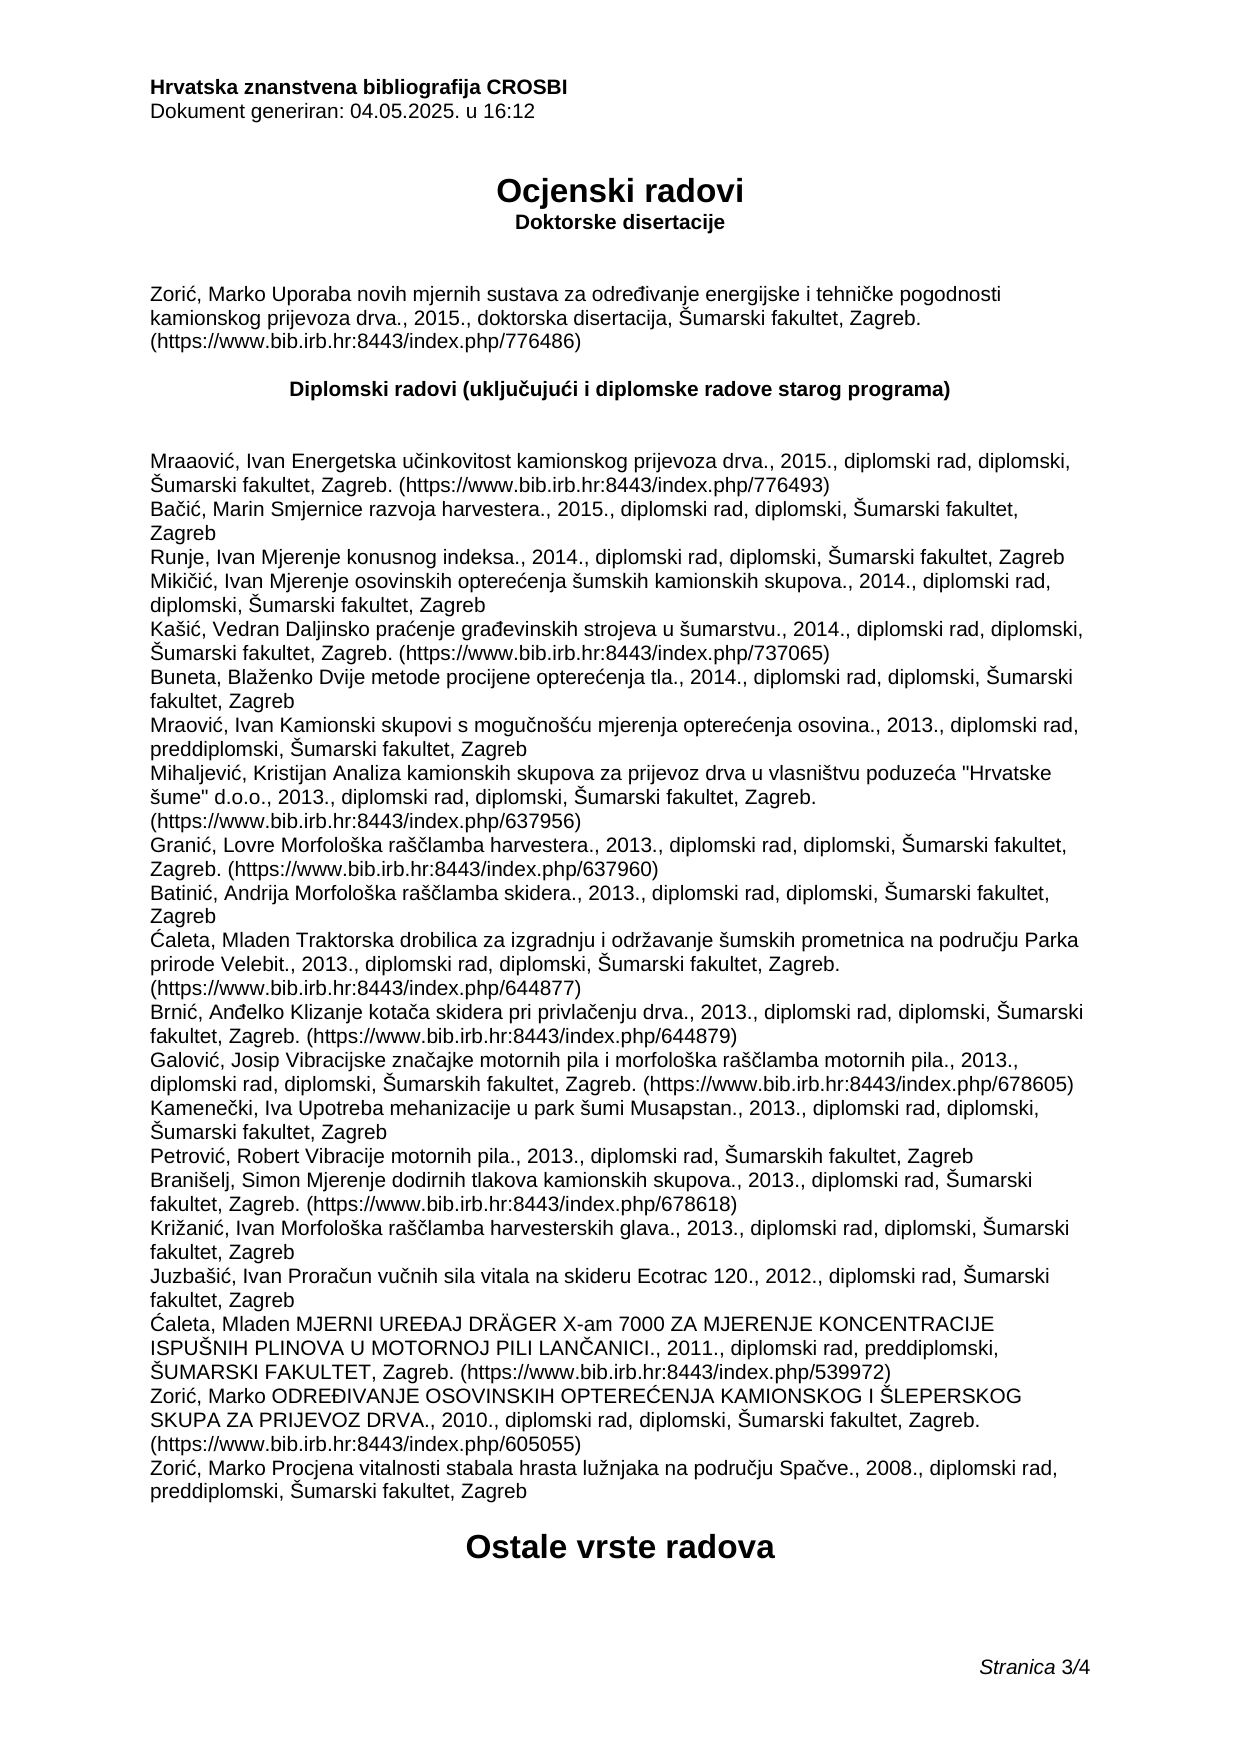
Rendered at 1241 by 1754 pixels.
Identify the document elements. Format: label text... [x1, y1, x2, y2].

text Mraaović, Ivan [150, 449, 1090, 497]
text Mraović, Ivan [150, 713, 1090, 761]
text Runje, Ivan [150, 545, 1090, 569]
text Batinić, Andrija [150, 880, 1090, 928]
text Križanić, Ivan [150, 1216, 1090, 1264]
text Buneta, Blaženko [150, 665, 1090, 713]
text Mikičić, Ivan [150, 569, 1090, 617]
text Petrović, Robert [150, 1144, 1090, 1168]
subtitle Doktorske disertacije [150, 209, 1090, 233]
subtitle Ostale vrste radova [150, 1527, 1090, 1566]
text Brnić, Anđelko [150, 1000, 1090, 1048]
text Granić, Lovre [150, 832, 1090, 880]
text Ćaleta, Mladen [150, 1312, 1090, 1383]
subtitle Ocjenski radovi [150, 171, 1090, 209]
text Branišelj, Simon [150, 1168, 1090, 1216]
subtitle Diplomski radovi (uključujući i diplomske radove starog programa) [150, 377, 1090, 401]
text Zorić, Marko [150, 281, 1090, 353]
text Zorić, Marko [150, 1455, 1090, 1503]
text Juzbašić, Ivan [150, 1264, 1090, 1312]
text Galović, Josip [150, 1048, 1090, 1096]
text Zorić, Marko [150, 1383, 1090, 1455]
text Bačić, Marin [150, 497, 1090, 545]
text Kamenečki, Iva [150, 1096, 1090, 1144]
text Kašić, Vedran [150, 617, 1090, 665]
text Mihaljević, Kristijan [150, 761, 1090, 832]
text Ćaleta, Mladen [150, 928, 1090, 1000]
